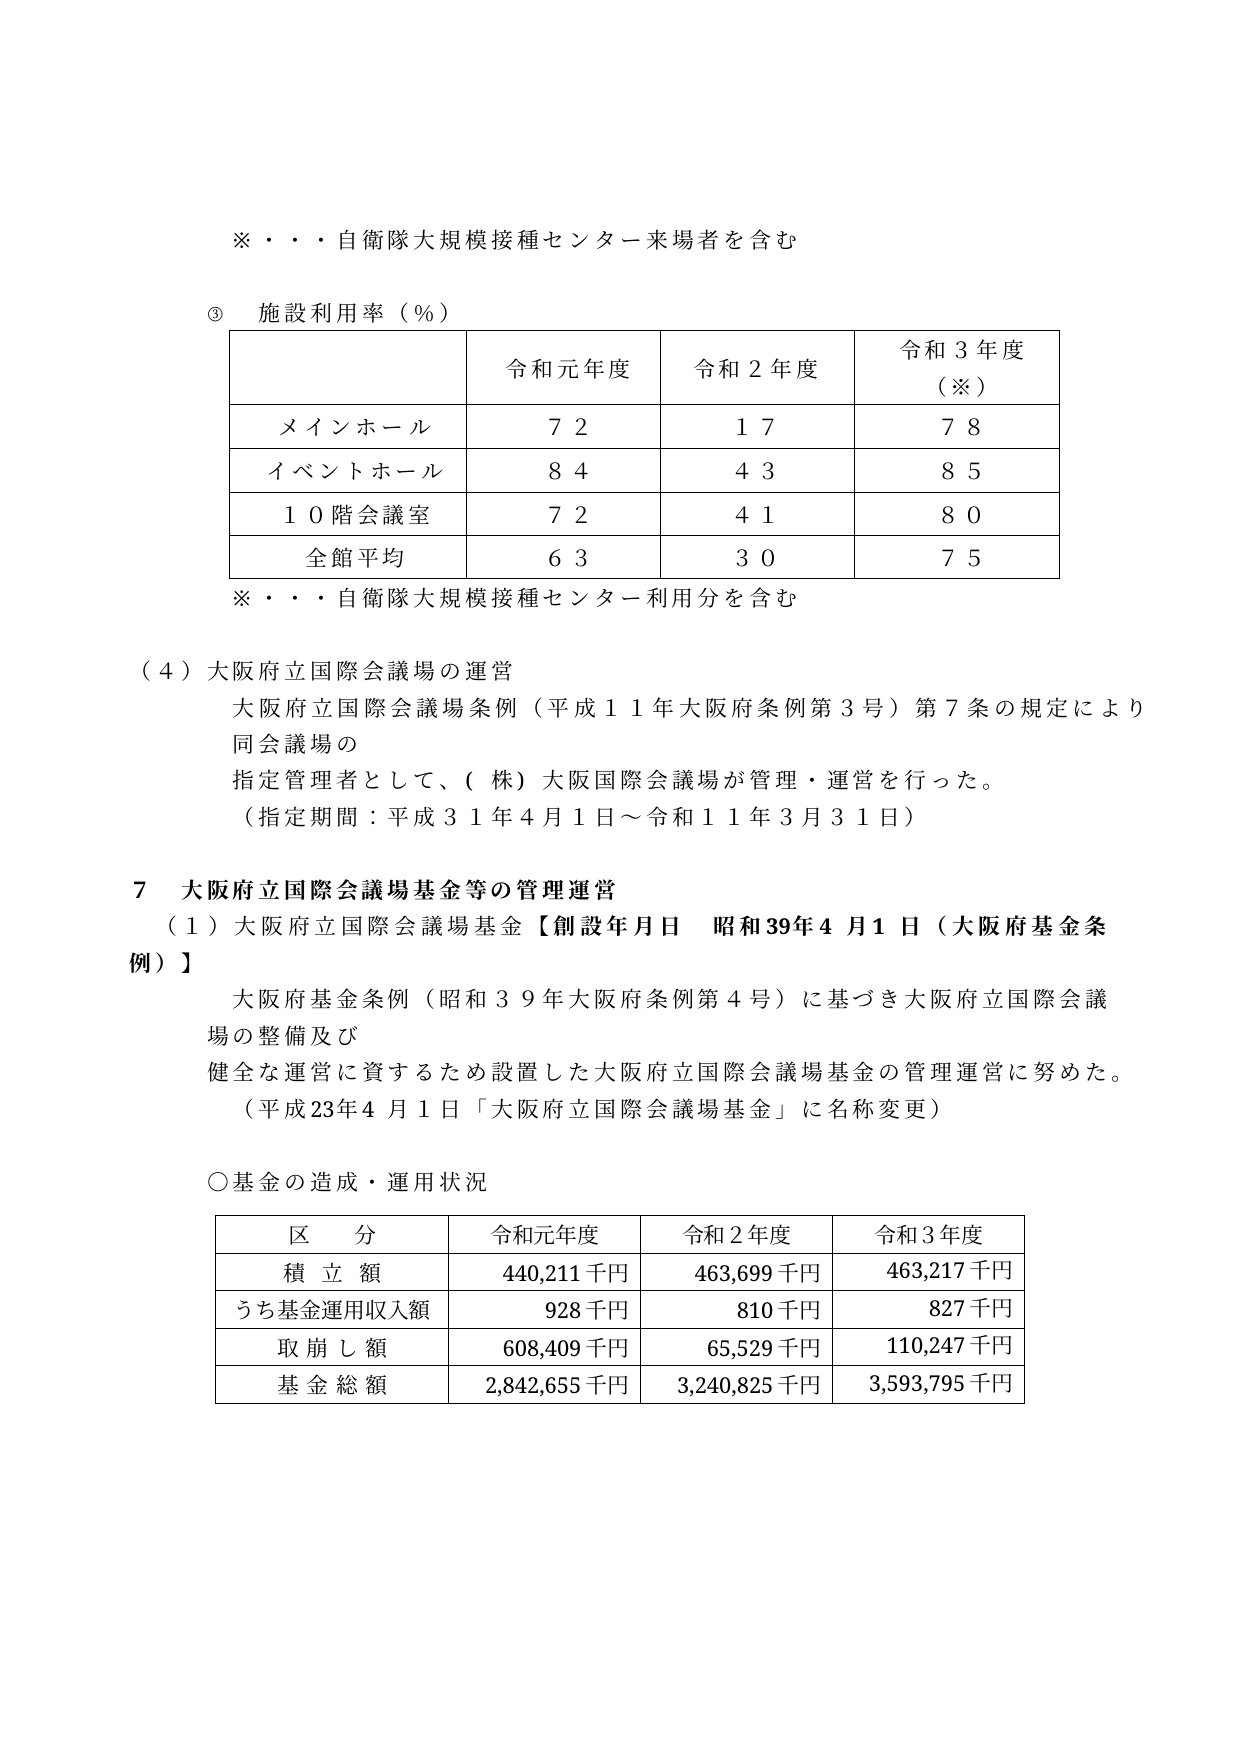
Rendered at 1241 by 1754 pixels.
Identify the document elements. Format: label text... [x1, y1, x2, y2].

table_header 令和元年度 [467, 331, 660, 404]
table_cell 463,217千円 [833, 1254, 1024, 1290]
table_cell イベントホール [230, 449, 466, 492]
table_cell 827千円 [833, 1291, 1024, 1328]
text ７ 大阪府立国際会議場基金等の管理運営 [129, 871, 1111, 907]
table_cell 基金総額 [216, 1366, 448, 1403]
text 健全な運営に資するため設置した大阪府立国際会議場基金の管理運営に努めた。 [129, 1053, 1111, 1089]
table_cell ８５ [855, 449, 1059, 492]
table_cell 全館平均 [230, 536, 466, 578]
table_cell ４１ [661, 493, 854, 535]
table_cell ７５ [855, 536, 1059, 578]
table_cell ４３ [661, 449, 854, 492]
table_header 令和３年度 [833, 1216, 1024, 1252]
text （１）大阪府立国際会議場基金【創設年月日 昭和39年4月1日（大阪府基金条例）】 [129, 907, 1111, 980]
text 大阪府基金条例（昭和３９年大阪府条例第４号）に基づき大阪府立国際会議場の整備及び [129, 980, 1111, 1053]
table_cell 810千円 [641, 1291, 832, 1328]
table_cell １７ [661, 405, 854, 448]
table_cell 2,842,655千円 [449, 1366, 640, 1403]
table_header [230, 331, 466, 404]
text ※・・・自衛隊大規模接種センター来場者を含む [129, 221, 1111, 257]
table_cell 110,247千円 [833, 1329, 1024, 1365]
table_cell メインホール [230, 405, 466, 448]
table_cell 928千円 [449, 1291, 640, 1328]
table_header 令和２年度 [661, 331, 854, 404]
table_cell 取崩し額 [216, 1329, 448, 1365]
text ※・・・自衛隊大規模接種センター利用分を含む [129, 579, 1111, 615]
table_cell 3,240,825千円 [641, 1366, 832, 1403]
table_cell ８０ [855, 493, 1059, 535]
list 施設利用率（％） [198, 294, 1111, 330]
table_cell 3,593,795千円 [833, 1366, 1024, 1403]
table_header 令和元年度 [449, 1216, 640, 1252]
text 大阪府立国際会議場条例（平成１１年大阪府条例第３号）第７条の規定により、同会議場の [220, 688, 1153, 761]
table_cell 608,409千円 [449, 1329, 640, 1365]
table_cell ６３ [467, 536, 660, 578]
table_cell 463,699千円 [641, 1254, 832, 1290]
table_cell ３０ [661, 536, 854, 578]
table_cell うち基金運用収入額 [216, 1291, 448, 1328]
table_cell １０階会議室 [230, 493, 466, 535]
table_header 令和３年度（※） [855, 331, 1059, 404]
text （平成23年4月１日「大阪府立国際会議場基金」に名称変更） [129, 1089, 1111, 1126]
text ○基金の造成・運用状況 [129, 1162, 1111, 1199]
text 指定管理者として、(株)大阪国際会議場が管理・運営を行った。 [129, 761, 1153, 798]
text （指定期間：平成３１年４月１日～令和１１年３月３１日） [129, 798, 1153, 834]
table_cell 65,529千円 [641, 1329, 832, 1365]
table_cell ７２ [467, 493, 660, 535]
text （４）大阪府立国際会議場の運営 [129, 652, 1111, 688]
table_cell ７８ [855, 405, 1059, 448]
table_header 区 分 [216, 1216, 448, 1252]
table_cell ８４ [467, 449, 660, 492]
table_cell ７２ [467, 405, 660, 448]
table_cell 440,211千円 [449, 1254, 640, 1290]
table_header 令和２年度 [641, 1216, 832, 1252]
table_cell 積立額 [216, 1254, 448, 1290]
